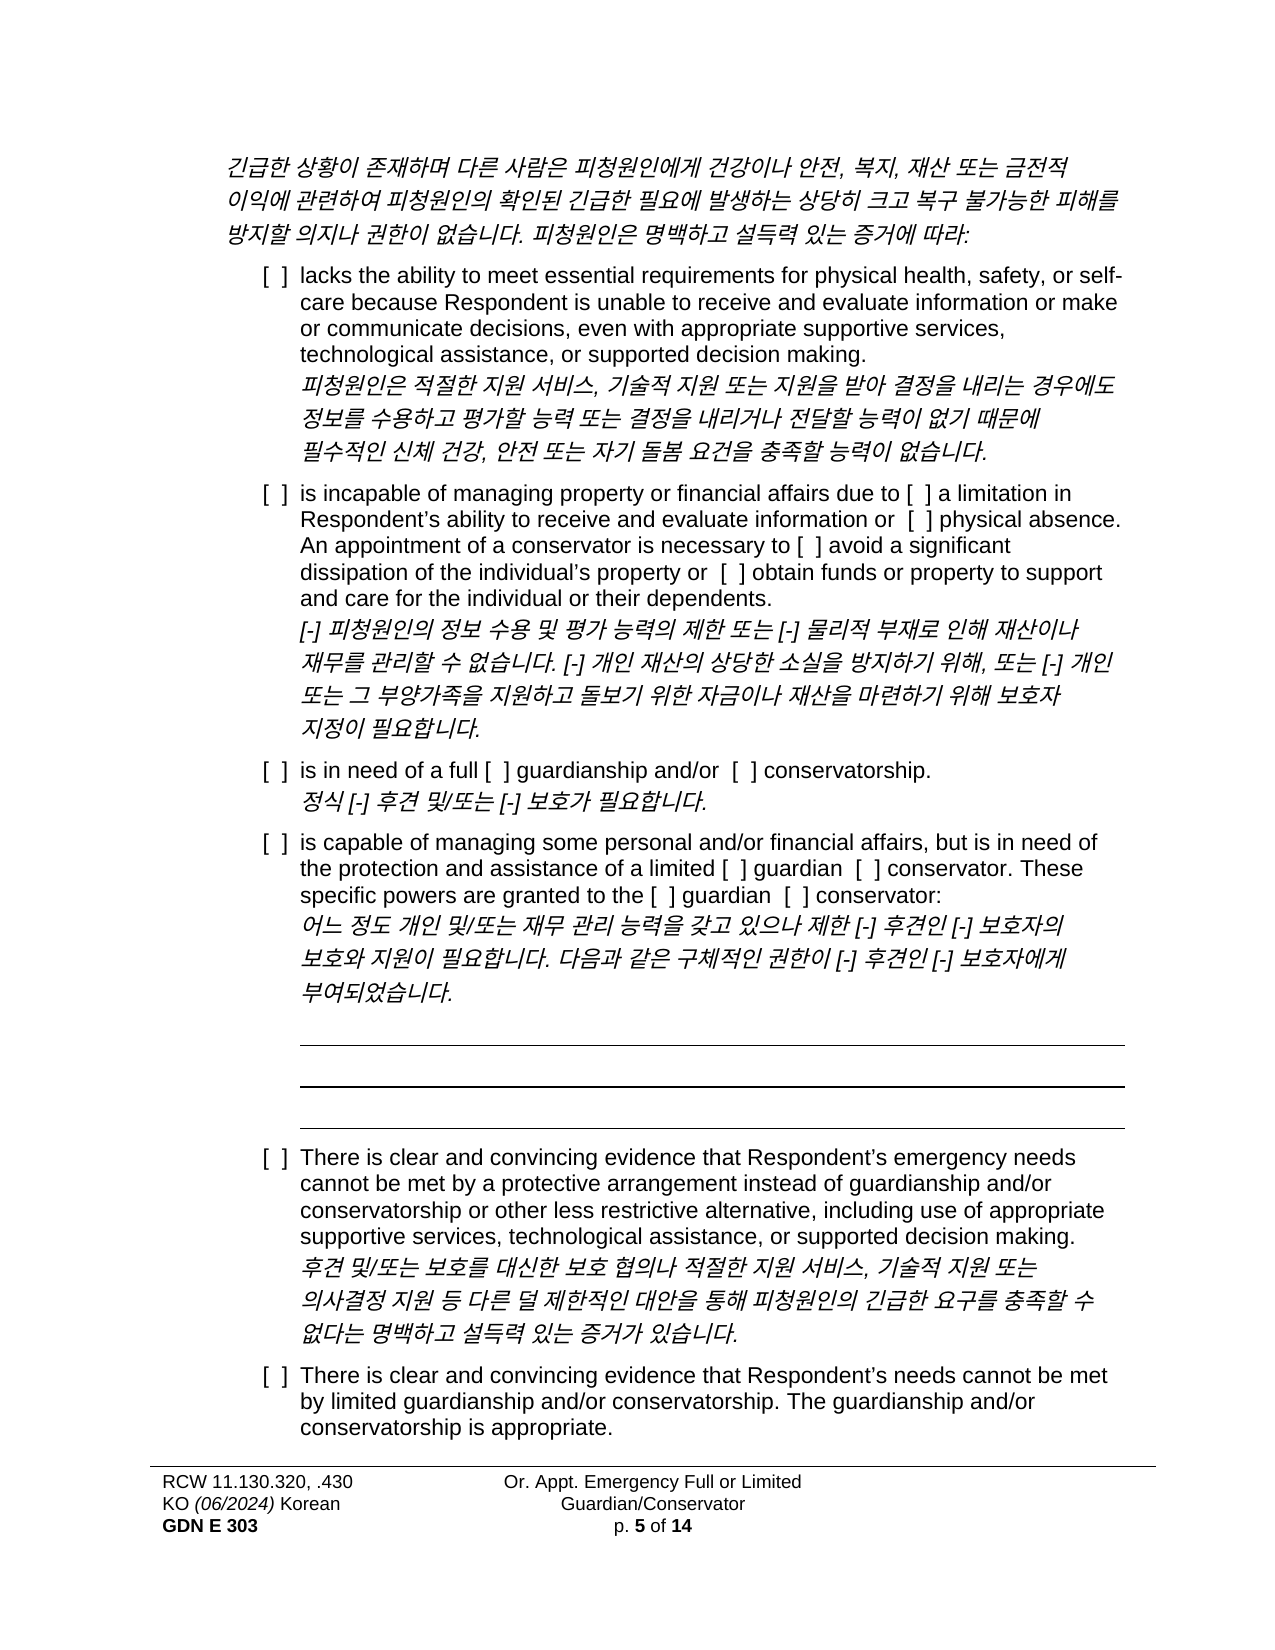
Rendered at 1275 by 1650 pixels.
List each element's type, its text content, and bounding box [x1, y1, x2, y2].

text [-] 피청원인의 정보 수용 및 평가 능력의 제한 또는 [-] 물리적 부재로 인해 재산이나 재무를 관리할 수 없습니다. [-] 개인 재산의 상당한 소실을 방지하기 위해, 또는 [-] 개인 또는 그 부양가족을 지원하고 돌보기 위한 자금이나 재산을 마련하기 위해 보호자 지정이 필요합니다. [262, 612, 1125, 744]
text 후견 및/또는 보호를 대신한 보호 협의나 적절한 지원 서비스, 기술적 지원 또는 의사결정 지원 등 다른 덜 제한적인 대안을 통해 피청원인의 긴급한 요구를 충족할 수 없다는 명백하고 설득력 있는 증거가 있습니다. [262, 1249, 1125, 1349]
text [ ] There is clear and convincing evidence that Respondent’s needs cannot be met by limited guardianship and/or conservatorship. The guardianship and/or conservatorship is appropriate. [262, 1362, 1125, 1441]
text 정식 [-] 후견 및/또는 [-] 보호가 필요합니다. [262, 783, 1125, 817]
text [ ] There is clear and convincing evidence that Respondent’s emergency needs cannot be met by a protective arrangement instead of guardianship and/or conservatorship or other less restrictive alternative, including use of appropriate supportive services, technological assistance, or supported decision making. [262, 1144, 1125, 1249]
text [ ] is in need of a full [ ] guardianship and/or [ ] conservatorship. [262, 757, 1125, 783]
text 어느 정도 개인 및/또는 재무 관리 능력을 갖고 있으나 제한 [-] 후견인 [-] 보호자의 보호와 지원이 필요합니다. 다음과 같은 구체적인 권한이 [-] 후견인 [-] 보호자에게 부여되었습니다. [262, 908, 1125, 1008]
text [ ] lacks the ability to meet essential requirements for physical health, safety, or self-care because Respondent is unable to receive and evaluate information or make or communicate decisions, even with appropriate supportive services, technological assistance, or supported decision making. [262, 262, 1125, 368]
text [ ] is incapable of managing property or financial affairs due to [ ] a limitation in Respondent’s ability to receive and evaluate information or [ ] physical absence. An appointment of a conservator is necessary to [ ] avoid a significant dissipation of the individual’s property or [ ] obtain funds or property to support and care for the individual or their dependents. [262, 480, 1125, 612]
text 긴급한 상황이 존재하며 다른 사람은 피청원인에게 건강이나 안전, 복지, 재산 또는 금전적 이익에 관련하여 피청원인의 확인된 긴급한 필요에 발생하는 상당히 크고 복구 불가능한 피해를 방지할 의지나 권한이 없습니다. 피청원인은 명백하고 설득력 있는 증거에 따라: [225, 150, 1125, 250]
text [ ] is capable of managing some personal and/or financial affairs, but is in need of the protection and assistance of a limited [ ] guardian [ ] conservator. These specific powers are granted to the [ ] guardian [ ] conservator: [262, 829, 1125, 908]
text 피청원인은 적절한 지원 서비스, 기술적 지원 또는 지원을 받아 결정을 내리는 경우에도 정보를 수용하고 평가할 능력 또는 결정을 내리거나 전달할 능력이 없기 때문에 필수적인 신체 건강, 안전 또는 자기 돌봄 요건을 충족할 능력이 없습니다. [262, 368, 1125, 467]
